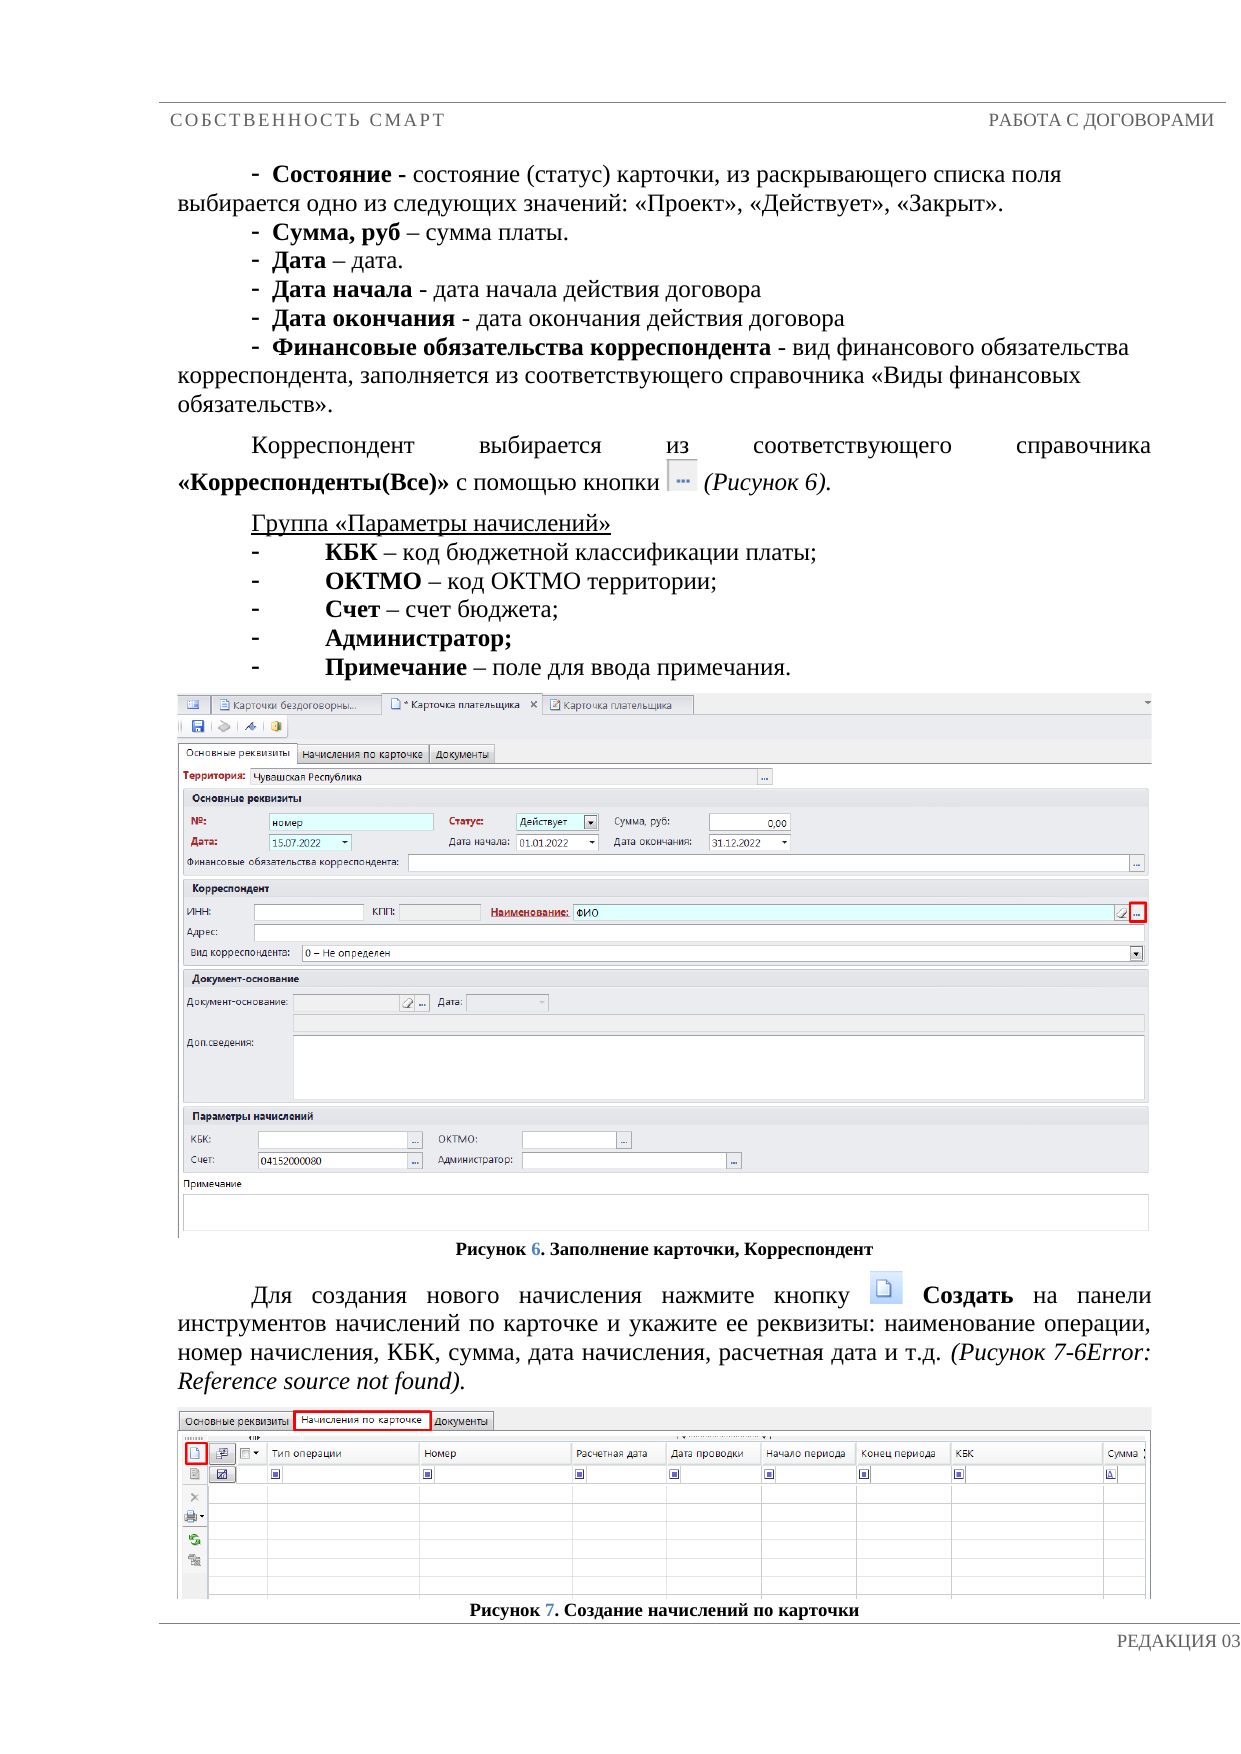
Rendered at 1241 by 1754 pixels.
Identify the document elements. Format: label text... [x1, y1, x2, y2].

list КБК – код бюджетной классификации платы; [177, 537, 1152, 566]
list Дата – дата. [177, 245, 1152, 274]
text Рисунок 7. Создание начислений по карточки [177, 1599, 1152, 1620]
list Дата окончания - дата окончания действия договора [177, 303, 1152, 332]
list Счет – счет бюджета; [177, 594, 1152, 623]
list Администратор; [177, 623, 1152, 652]
list Сумма, руб – сумма платы. [177, 217, 1152, 245]
text Корреспондент выбирается из соответствующего справочника «Корреспонденты(Все)» с помощью кнопки (Рисунок 6). [177, 430, 1152, 496]
text Группа «Параметры начислений» [177, 508, 1152, 537]
list Примечание – поле для ввода примечания. [177, 652, 1152, 681]
picture [177, 693, 1152, 1238]
list ОКТМО – код ОКТМО территории; [177, 566, 1152, 594]
picture [177, 1407, 1152, 1599]
list Финансовые обязательства корреспондента - вид финансового обязательства корреспондента, заполняется из соответствующего справочника «Виды финансовых обязательств». [177, 332, 1152, 418]
picture [870, 1271, 903, 1304]
list Дата начала - дата начала действия договора [177, 274, 1152, 303]
list Состояние - состояние (статус) карточки, из раскрывающего списка поля выбирается одно из следующих значений: «Проект», «Действует», «Закрыт». [177, 159, 1152, 217]
picture [666, 459, 698, 491]
text Рисунок 6. Заполнение карточки, Корреспондент [177, 1238, 1152, 1259]
